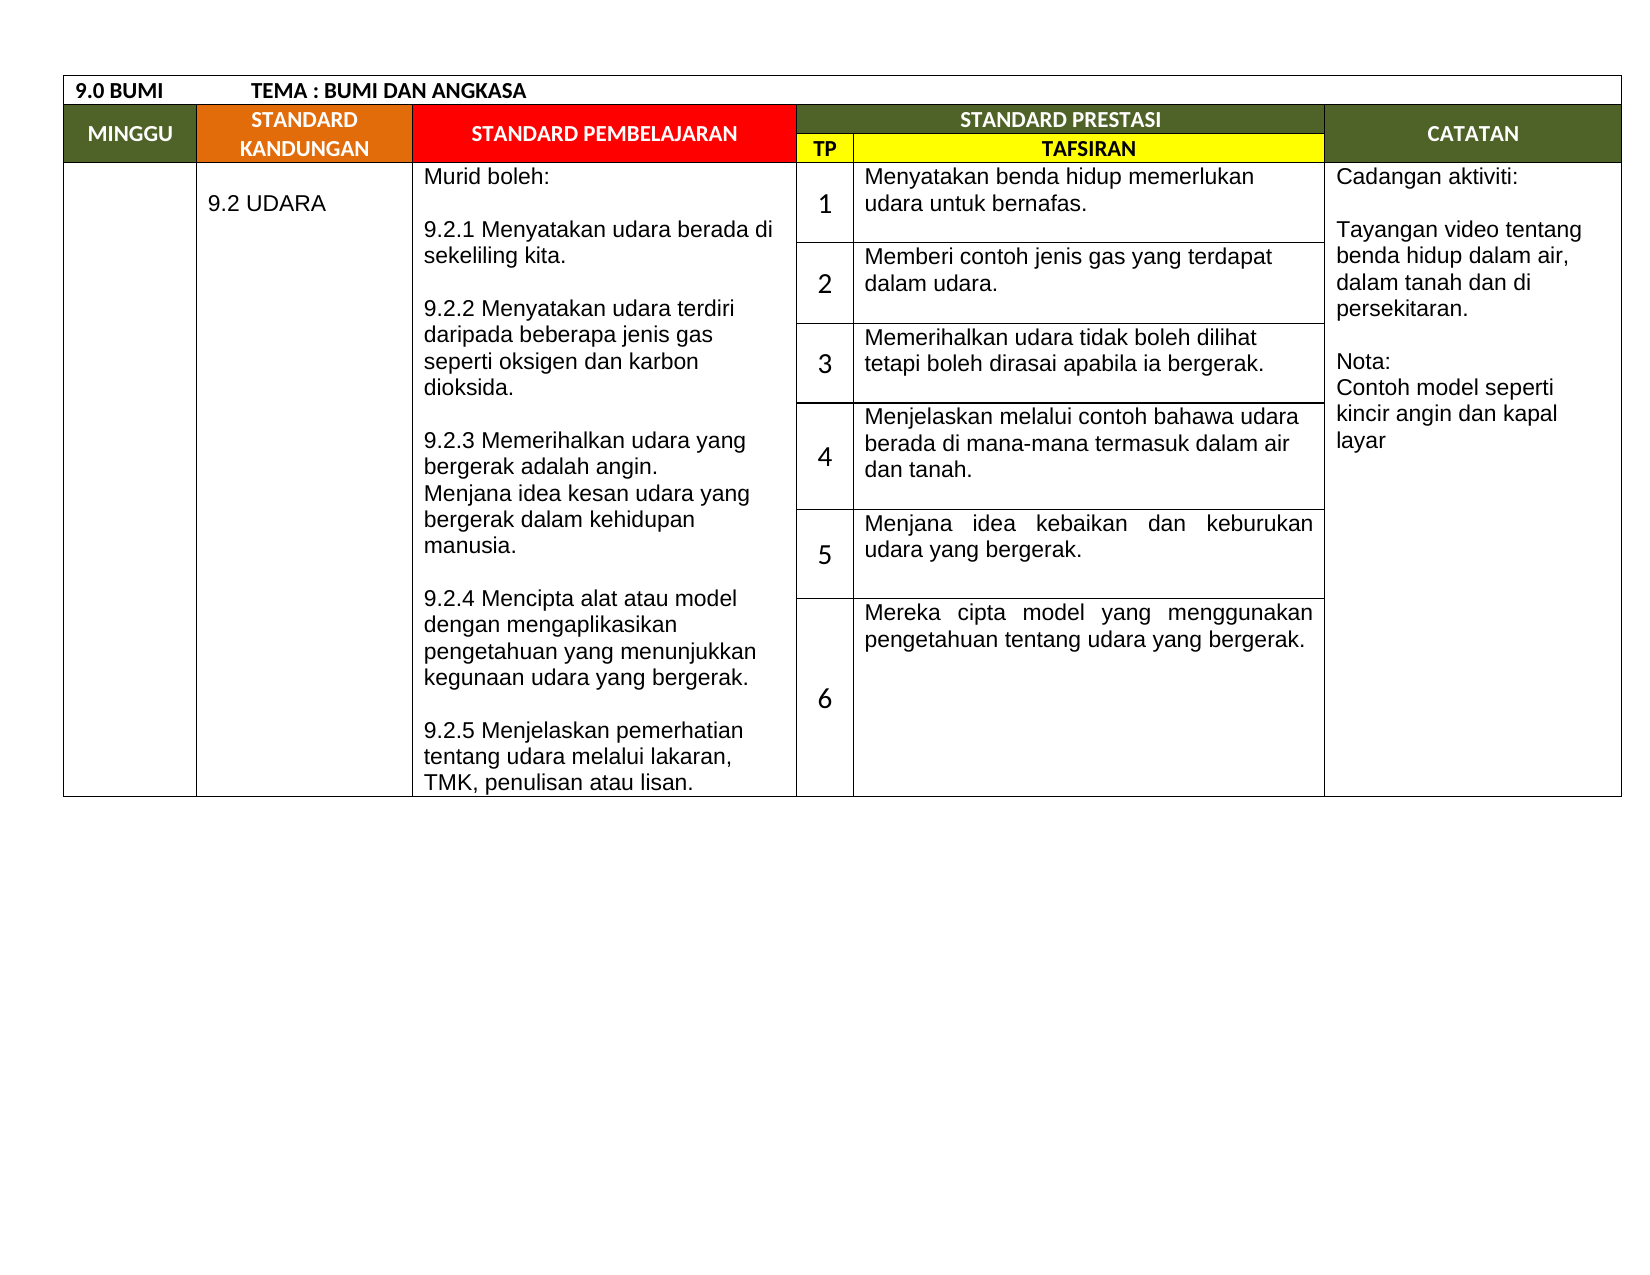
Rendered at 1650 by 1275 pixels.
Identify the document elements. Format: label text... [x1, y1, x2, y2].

table_cell MINGGU [64, 105, 196, 162]
table_cell TAFSIRAN [854, 134, 1324, 162]
table_header 9.0 BUMI TEMA : BUMI DAN ANGKASA [64, 76, 1621, 104]
table_cell CATATAN [1325, 105, 1621, 162]
table_cell 4 [797, 404, 853, 509]
table_cell Memberi contoh jenis gas yang terdapat dalam udara. [854, 243, 1324, 322]
table_cell 9.2 UDARA [197, 163, 412, 796]
table_cell Menjelaskan melalui contoh bahawa udara berada di mana-mana termasuk dalam air dan tanah. [854, 404, 1324, 509]
table_cell 3 [797, 324, 853, 402]
table_cell 1 [797, 163, 853, 242]
table_cell STANDARD PRESTASI [797, 105, 1324, 133]
table_cell 2 [797, 243, 853, 322]
table_cell Mereka cipta model yang menggunakan pengetahuan tentang udara yang bergerak. [854, 599, 1324, 796]
table_cell 6 [797, 599, 853, 796]
table_cell [64, 163, 196, 796]
table_cell STANDARD PEMBELAJARAN [413, 105, 796, 162]
table_cell STANDARD KANDUNGAN [197, 105, 412, 162]
table_cell 5 [797, 510, 853, 598]
table_cell Menjana idea kebaikan dan keburukan udara yang bergerak. [854, 510, 1324, 598]
table_cell Cadangan aktiviti: Tayangan video tentang benda hidup dalam air, dalam tanah dan di persekitaran. Nota: Contoh model seperti kincir angin dan kapal layar [1325, 163, 1621, 796]
table_cell TP [797, 134, 853, 162]
table_cell Murid boleh: 9.2.1 Menyatakan udara berada di sekeliling kita. 9.2.2 Menyatakan udara terdiri daripada beberapa jenis gas seperti oksigen dan karbon dioksida. 9.2.3 Memerihalkan udara yang bergerak adalah angin. Menjana idea kesan udara yang bergerak dalam kehidupan manusia. 9.2.4 Mencipta alat atau model dengan mengaplikasikan pengetahuan yang menunjukkan kegunaan udara yang bergerak. 9.2.5 Menjelaskan pemerhatian tentang udara melalui lakaran, TMK, penulisan atau lisan. [413, 163, 796, 796]
table_cell Memerihalkan udara tidak boleh dilihat tetapi boleh dirasai apabila ia bergerak. [854, 324, 1324, 402]
table_cell Menyatakan benda hidup memerlukan udara untuk bernafas. [854, 163, 1324, 242]
